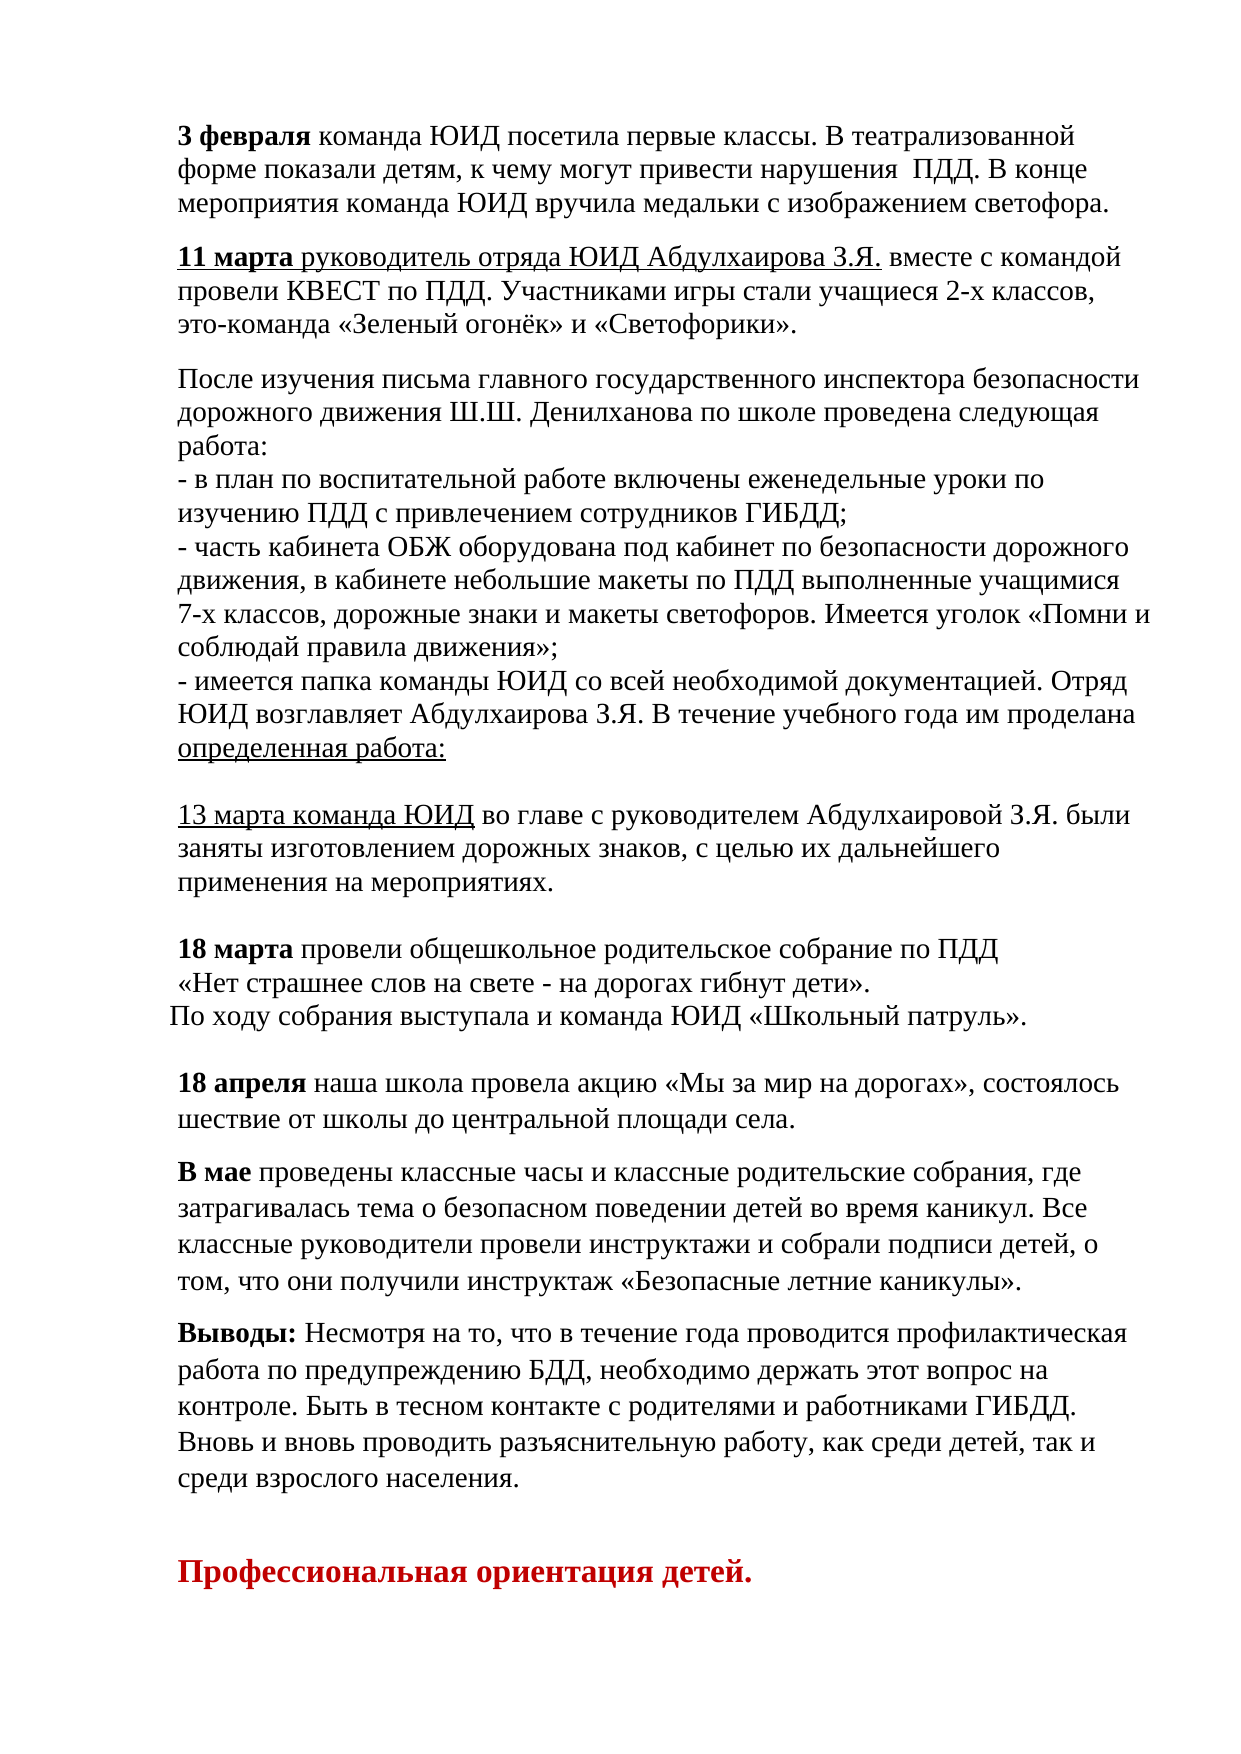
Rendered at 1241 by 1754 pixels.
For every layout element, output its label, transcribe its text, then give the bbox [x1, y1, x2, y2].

text По ходу собрания выступала и команда ЮИД «Школьный патруль». [118, 998, 1152, 1032]
text Выводы: Несмотря на то, что в течение года проводится профилактическая работа по предупреждению БДД, необходимо держать этот вопрос на контроле. Быть в тесном контакте с родителями и работниками ГИБДД. Вновь и вновь проводить разъяснительную работу, как среди детей, так и среди взрослого населения. [177, 1316, 1152, 1494]
text 18 апреля наша школа провела акцию «Мы за мир на дорогах», состоялось шествие от школы до центральной площади села. [177, 1065, 1152, 1135]
text - имеется папка команды ЮИД со всей необходимой документацией. Отряд ЮИД возглавляет Абдулхаирова З.Я. В течение учебного года им проделана определенная работа: [177, 663, 1152, 763]
text Профессиональная ориентация детей. [177, 1551, 1152, 1590]
text 11 марта руководитель отряда ЮИД Абдулхаирова З.Я. вместе с командой провели КВЕСТ по ПДД. Участниками игры стали учащиеся 2-х классов, это-команда «Зеленый огонёк» и «Светофорики». [177, 239, 1152, 340]
text - часть кабинета ОБЖ оборудована под кабинет по безопасности дорожного движения, в кабинете небольшие макеты по ПДД выполненные учащимися 7-х классов, дорожные знаки и макеты светофоров. Имеется уголок «Помни и соблюдай правила движения»; [177, 529, 1152, 663]
text В мае проведены классные часы и классные родительские собрания, где затрагивалась тема о безопасном поведении детей во время каникул. Все классные руководители провели инструктажи и собрали подписи детей, о том, что они получили инструктаж «Безопасные летние каникулы». [177, 1154, 1152, 1296]
text 3 февраля команда ЮИД посетила первые классы. В театрализованной форме показали детям, к чему могут привести нарушения ПДД. В конце мероприятия команда ЮИД вручила медальки с изображением светофора. [177, 118, 1152, 219]
text 18 марта провели общешкольное родительское собрание по ПДД «Нет страшнее слов на свете - на дорогах гибнут дети». [177, 931, 1152, 998]
text 13 марта команда ЮИД во главе с руководителем Абдулхаировой З.Я. были заняты изготовлением дорожных знаков, с целью их дальнейшего применения на мероприятиях. [177, 797, 1152, 898]
text - в план по воспитательной работе включены еженедельные уроки по изучению ПДД с привлечением сотрудников ГИБДД; [177, 462, 1152, 529]
text После изучения письма главного государственного инспектора безопасности дорожного движения Ш.Ш. Денилханова по школе проведена следующая работа: [177, 361, 1152, 462]
